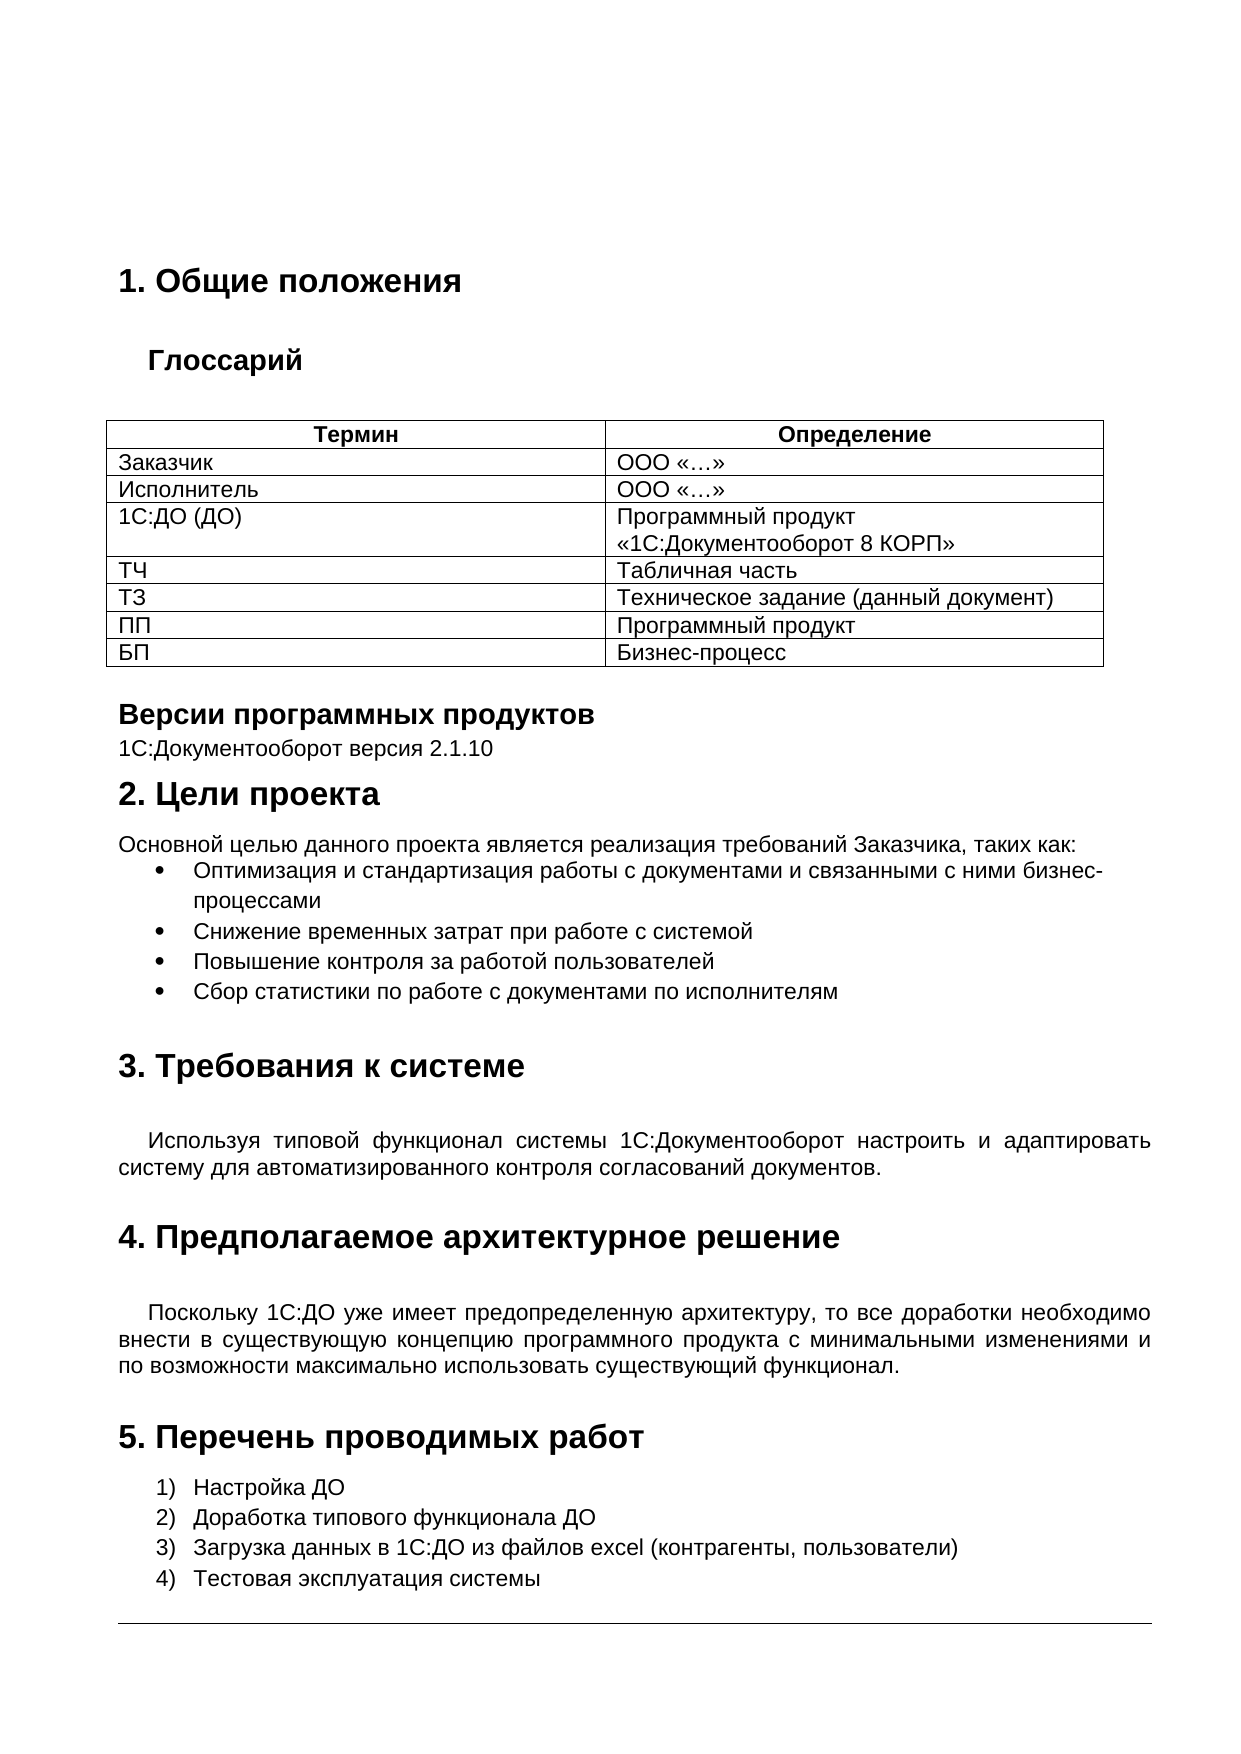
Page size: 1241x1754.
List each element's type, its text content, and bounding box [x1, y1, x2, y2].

table_header Термин [107, 421, 605, 447]
table_cell ООО «…» [606, 449, 1103, 475]
list Тестовая эксплуатация системы [156, 1564, 1152, 1591]
subtitle 4. Предполагаемое архитектурное решение [118, 1218, 1152, 1256]
text Основной целью данного проекта является реализация требований Заказчика, таких как: [118, 831, 1152, 857]
table_cell 1С:ДО (ДО) [107, 503, 605, 556]
list Сбор статистики по работе с документами по исполнителям [156, 978, 1152, 1004]
table_cell ТЗ [107, 584, 605, 611]
table_cell БП [107, 639, 605, 666]
table_cell Техническое задание (данный документ) [606, 584, 1103, 611]
table_cell Бизнес-процесс [606, 639, 1103, 666]
text 1С:Документооборот версия 2.1.10 [118, 735, 1152, 762]
subtitle 5. Перечень проводимых работ [118, 1417, 1152, 1456]
text Поскольку 1С:ДО уже имеет предопределенную архитектуру, то все доработки необходимо внести в существующую концепцию программного продукта с минимальными изменениями и по возможности максимально использовать существующий функционал. [118, 1299, 1152, 1378]
table_cell ООО «…» [606, 476, 1103, 502]
list Доработка типового функционала ДО [156, 1504, 1152, 1530]
list Снижение временных затрат при работе с системой [156, 918, 1152, 944]
list Загрузка данных в 1С:ДО из файлов excel (контрагенты, пользователи) [156, 1534, 1152, 1561]
subtitle 3. Требования к системе [118, 1046, 1152, 1084]
table_cell Программный продукт «1С:Документооборот 8 КОРП» [606, 503, 1103, 556]
text Версии программных продуктов [118, 697, 1152, 730]
list Повышение контроля за работой пользователей [156, 948, 1152, 974]
table_cell Программный продукт [606, 612, 1103, 638]
subtitle 1. Общие положения [118, 261, 1152, 299]
table_cell Табличная часть [606, 557, 1103, 583]
subtitle 2. Цели проекта [118, 774, 1152, 813]
table_cell Заказчик [107, 449, 605, 475]
text Используя типовой функционал системы 1С:Документооборот настроить и адаптировать систему для автоматизированного контроля согласований документов. [118, 1127, 1152, 1180]
table_cell Исполнитель [107, 476, 605, 502]
list Оптимизация и стандартизация работы с документами и связанными с ними бизнес-процессами [156, 857, 1152, 914]
table_cell ПП [107, 612, 605, 638]
subtitle Глоссарий [148, 343, 1152, 376]
list Настройка ДО [156, 1474, 1152, 1500]
table_header Определение [606, 421, 1103, 447]
table_cell ТЧ [107, 557, 605, 583]
